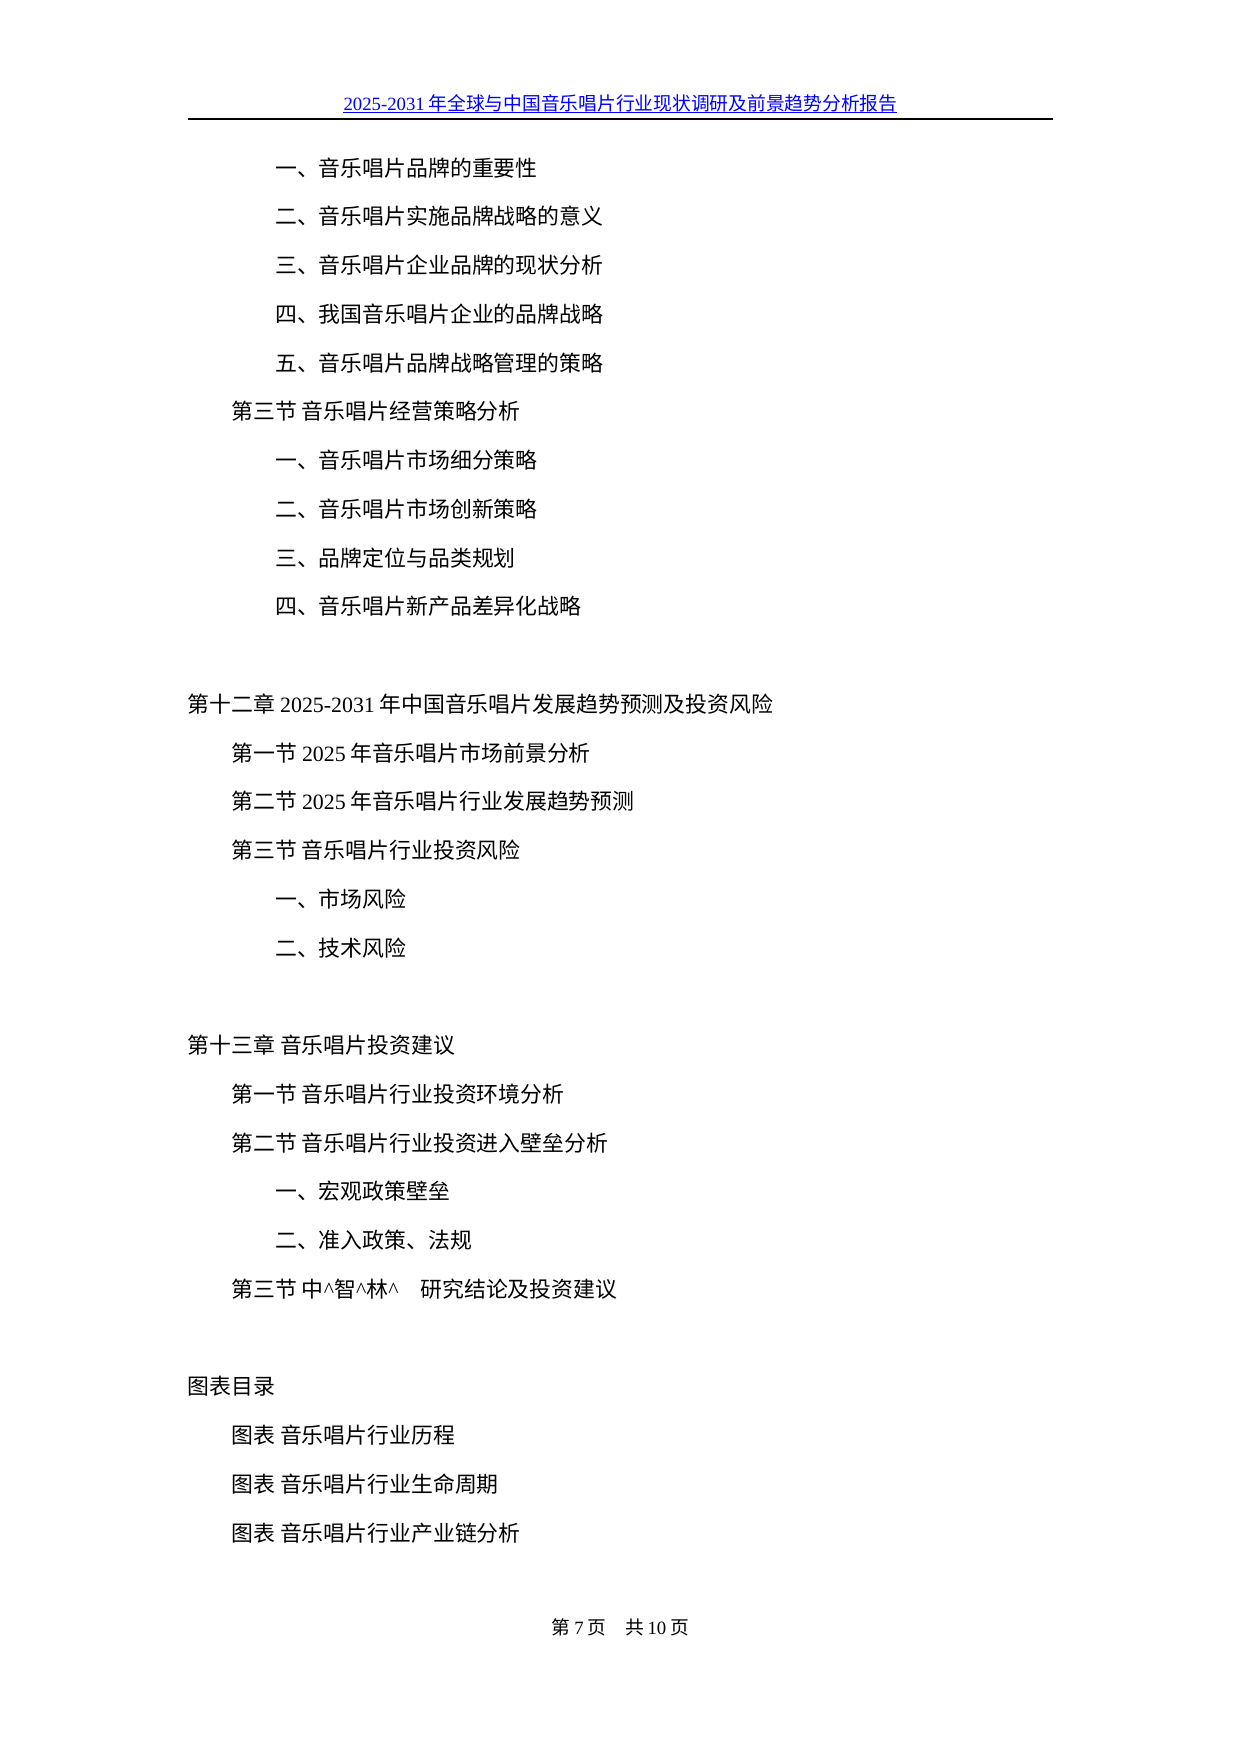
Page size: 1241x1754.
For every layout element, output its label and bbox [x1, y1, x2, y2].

text [187, 150, 1053, 1548]
